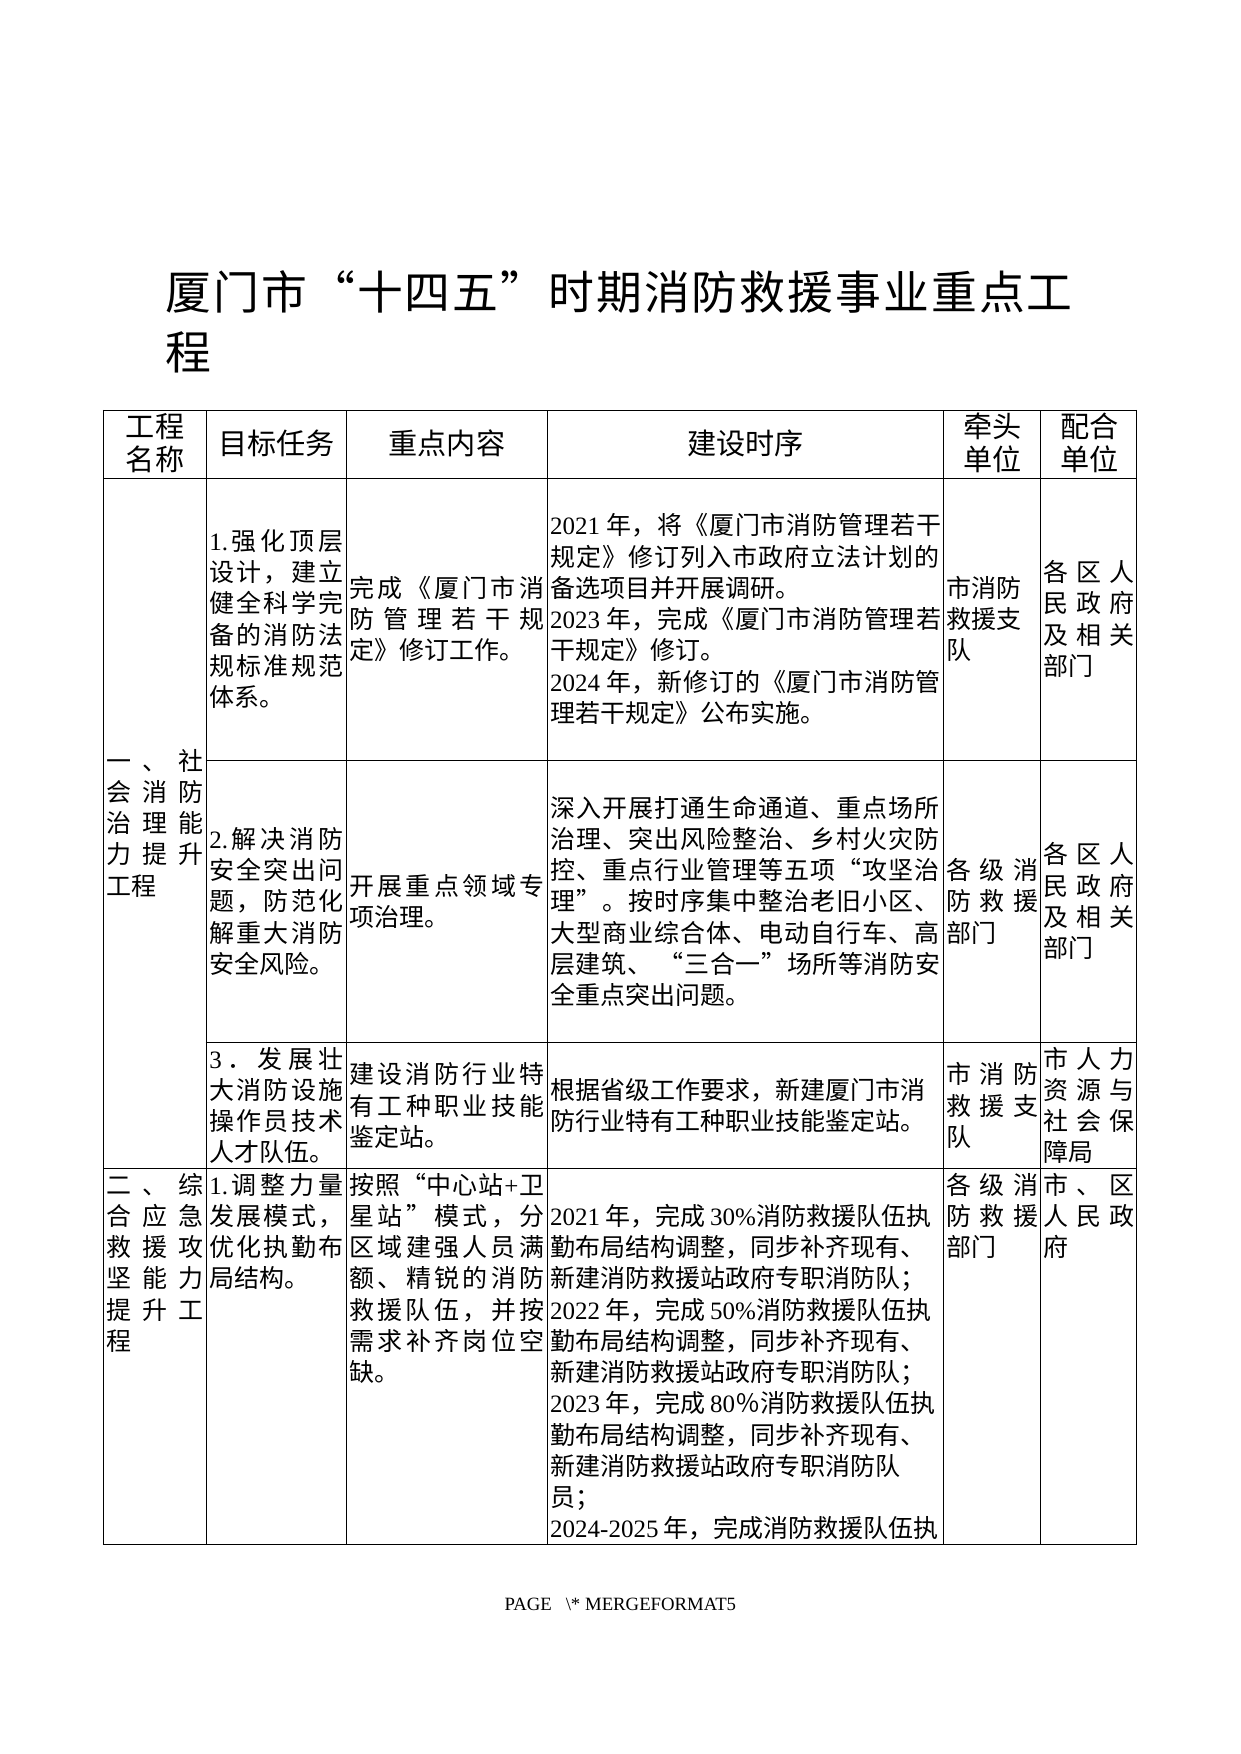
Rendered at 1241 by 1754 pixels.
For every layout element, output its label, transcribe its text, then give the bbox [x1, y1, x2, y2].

table_cell 各级消防救援部门 [944, 1169, 1040, 1544]
table_cell 各级消防救援部门 [944, 761, 1040, 1042]
table_cell 二、综合应急救援攻坚能力提升工程 [104, 1169, 206, 1544]
table_cell 市消防救援支队 [944, 1043, 1040, 1168]
table_cell 一、社会消防治理能力提升工程 [104, 479, 206, 1168]
table_cell 建设消防行业特有工种职业技能鉴定站。 [347, 1043, 547, 1168]
table_cell 1.强化顶层设计，建立健全科学完备的消防法规标准规范体系。 [207, 479, 346, 760]
table_cell 市消防救援支队 [944, 479, 1040, 760]
table_cell 各区人民政府及相关部门 [1041, 761, 1136, 1042]
table_header 目标任务 [207, 411, 346, 477]
table_cell 完成《厦门市消防管理若干规定》修订工作。 [347, 479, 547, 760]
table_header 重点内容 [347, 411, 547, 477]
table_cell 市人力资源与社会保障局 [1041, 1043, 1136, 1168]
table_cell 开展重点领域专项治理。 [347, 761, 547, 1042]
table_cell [347, 1169, 547, 1544]
table_cell 2.解决消防安全突出问题，防范化解重大消防安全风险。 [207, 761, 346, 1042]
table_cell 2021年，将《厦门市消防管理若干规定》修订列入市政府立法计划的备选项目并开展调研。 2023年，完成《厦门市消防管理若干规定》修订。 2024年，新修订的《厦门市消防管理若干规定》公布实施。 [548, 479, 943, 760]
text 厦门市“十四五”时期消防救援事业重点工程 [165, 262, 1075, 381]
table_cell 深入开展打通生命通道、重点场所治理、突出风险整治、乡村火灾防控、重点行业管理等五项“攻坚治理”。按时序集中整治老旧小区、大型商业综合体、电动自行车、高层建筑、 “三合一”场所等消防安全重点突出问题。 [548, 761, 943, 1042]
table_cell 3．发展壮大消防设施操作员技术人才队伍。 [207, 1043, 346, 1168]
table_cell 各区人民政府及相关部门 [1041, 479, 1136, 760]
table_header 牵头 单位 [944, 411, 1040, 477]
table_cell 市、区人民政府 [1041, 1169, 1136, 1544]
table_cell 根据省级工作要求，新建厦门市消防行业特有工种职业技能鉴定站。 [548, 1043, 943, 1168]
table_header 工程 名称 [104, 411, 206, 477]
table_header 配合 单位 [1041, 411, 1136, 477]
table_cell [207, 1169, 346, 1544]
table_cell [548, 1169, 943, 1544]
table_header 建设时序 [548, 411, 943, 477]
